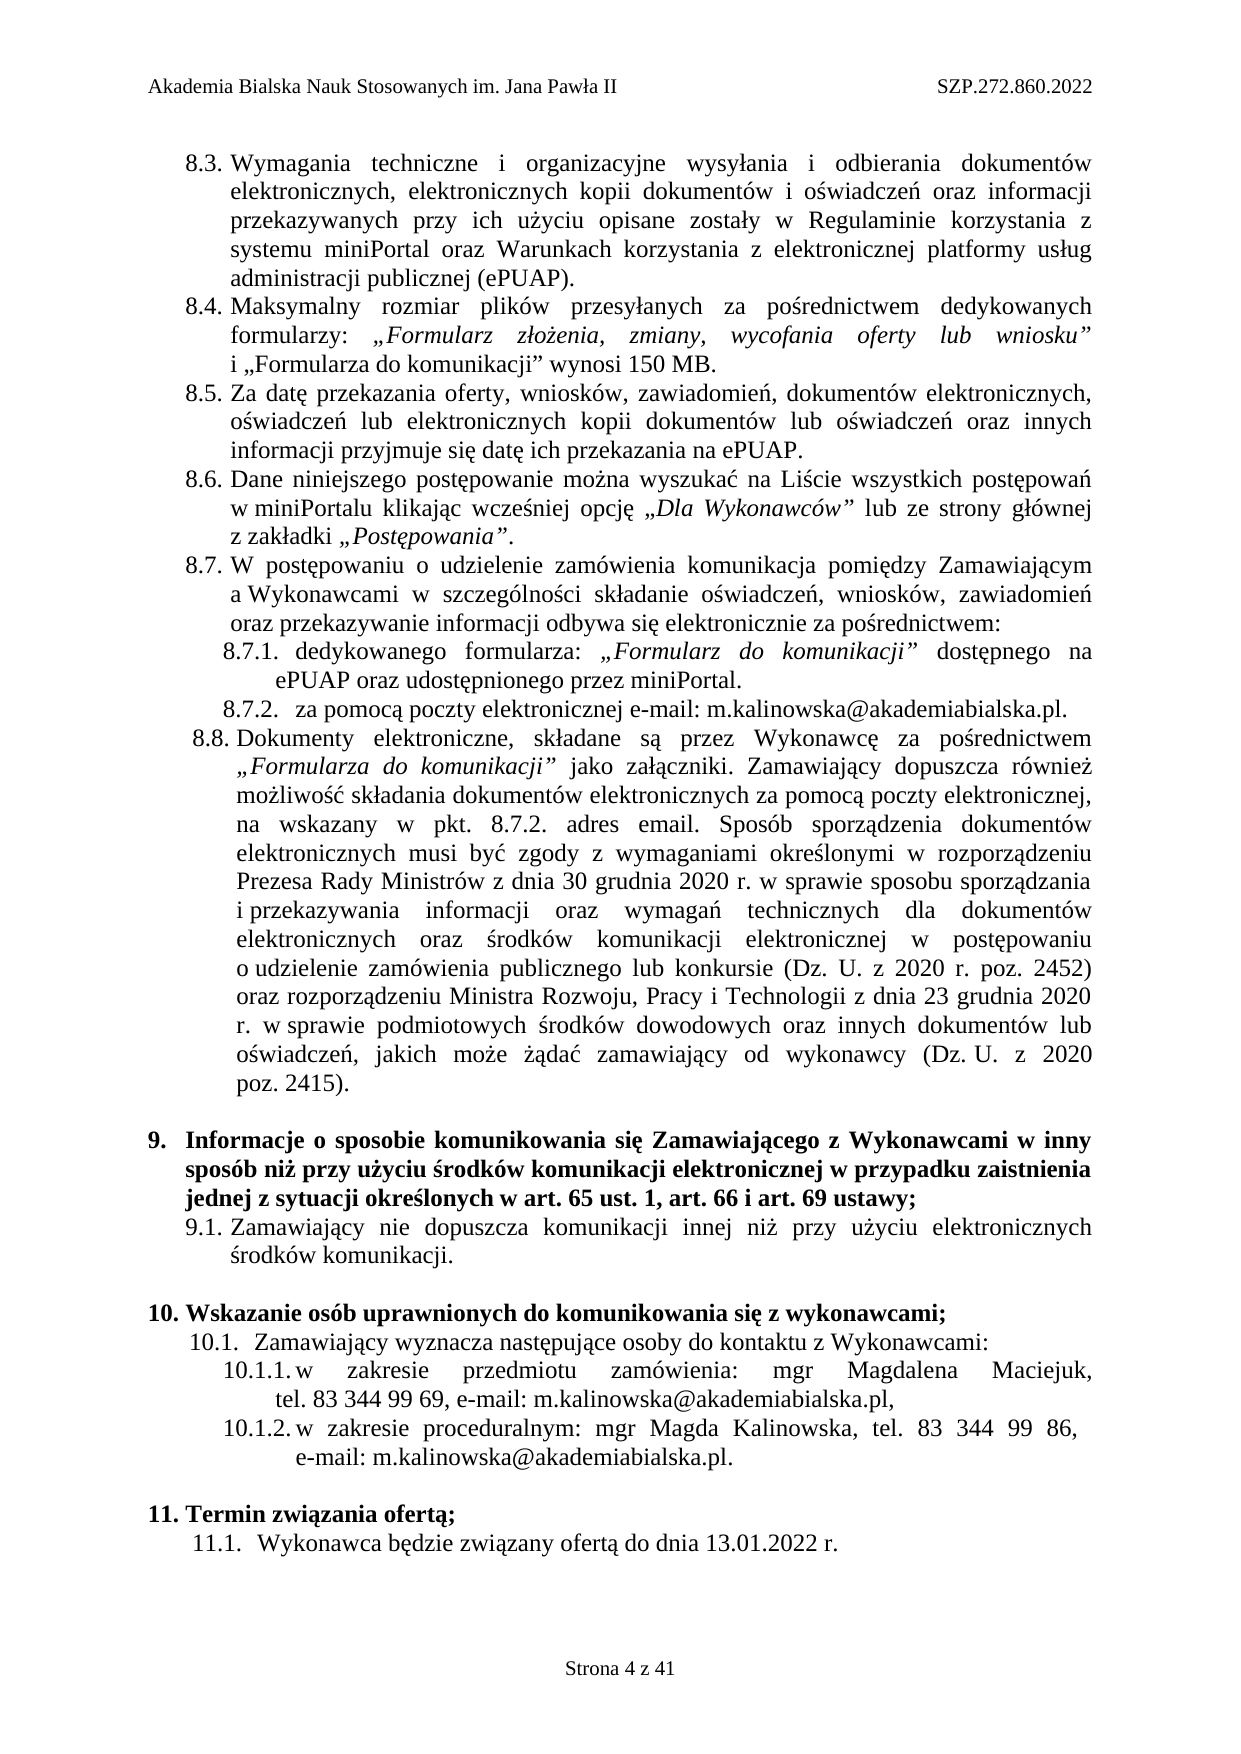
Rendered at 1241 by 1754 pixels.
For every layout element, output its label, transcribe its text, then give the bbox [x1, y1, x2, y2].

list Dokumenty elektroniczne, składane są przez Wykonawcę za pośrednictwem „Formularza do komunikacji” jako załączniki. Zamawiający dopuszcza również możliwość składania dokumentów elektronicznych za pomocą poczty elektronicznej, na wskazany w pkt. 8.7.2. adres email. Sposób sporządzenia dokumentów elektronicznych musi być zgody z wymaganiami określonymi w rozporządzeniu Prezesa Rady Ministrów z dnia 30 grudnia 2020 r. w sprawie sposobu sporządzania i przekazywania informacji oraz wymagań technicznych dla dokumentów elektronicznych oraz środków komunikacji elektronicznej w postępowaniu o udzielenie zamówienia publicznego lub konkursie (Dz. U. z 2020 r. poz. 2452) oraz rozporządzeniu Ministra Rozwoju, Pracy i Technologii z dnia 23 grudnia 2020 r. w sprawie podmiotowych środków dowodowych oraz innych dokumentów lub oświadczeń, jakich może żądać zamawiający od wykonawcy (Dz. U. z 2020 poz. 2415). [192, 723, 1093, 1096]
list Wykonawca będzie związany ofertą do dnia 13.01.2022 r. [192, 1528, 1093, 1557]
list Wymagania techniczne i organizacyjne wysyłania i odbierania dokumentów elektronicznych, elektronicznych kopii dokumentów i oświadczeń oraz informacji przekazywanych przy ich użyciu opisane zostały w Regulaminie korzystania z systemu miniPortal oraz Warunkach korzystania z elektronicznej platformy usług administracji publicznej (ePUAP). [185, 148, 1093, 291]
list w zakresie proceduralnym: mgr Magda Kalinowska, tel. 83 344 99 86, e-mail: m.kalinowska@akademiabialska.pl. [223, 1413, 1093, 1470]
list Zamawiający nie dopuszcza komunikacji innej niż przy użyciu elektronicznych środków komunikacji. [185, 1212, 1093, 1269]
list W postępowaniu o udzielenie zamówienia komunikacja pomiędzy Zamawiającym a Wykonawcami w szczególności składanie oświadczeń, wniosków, zawiadomień oraz przekazywanie informacji odbywa się elektronicznie za pośrednictwem: [185, 550, 1093, 636]
list Zamawiający wyznacza następujące osoby do kontaktu z Wykonawcami: [189, 1327, 1093, 1355]
list Termin związania ofertą; [148, 1499, 1093, 1528]
list Maksymalny rozmiar plików przesyłanych za pośrednictwem dedykowanych formularzy: „Formularz złożenia, zmiany, wycofania oferty lub wniosku” i „Formularza do komunikacji” wynosi 150 MB. [185, 291, 1093, 378]
list Dane niniejszego postępowanie można wyszukać na Liście wszystkich postępowań w miniPortalu klikając wcześniej opcję „Dla Wykonawców” lub ze strony głównej z zakładki „Postępowania”. [185, 464, 1093, 550]
list Informacje o sposobie komunikowania się Zamawiającego z Wykonawcami w inny sposób niż przy użyciu środków komunikacji elektronicznej w przypadku zaistnienia jednej z sytuacji określonych w art. 65 ust. 1, art. 66 i art. 69 ustawy; [148, 1125, 1093, 1212]
list dedykowanego formularza: „Formularz do komunikacji” dostępnego na ePUAP oraz udostępnionego przez miniPortal. [223, 636, 1093, 694]
list za pomocą poczty elektronicznej e-mail: m.kalinowska@akademiabialska.pl. [223, 694, 1093, 723]
list Wskazanie osób uprawnionych do komunikowania się z wykonawcami; [148, 1298, 1093, 1327]
list w zakresie przedmiotu zamówienia: mgr Magdalena Maciejuk, tel. 83 344 99 69, e-mail: m.kalinowska@akademiabialska.pl, [223, 1355, 1093, 1413]
list Za datę przekazania oferty, wniosków, zawiadomień, dokumentów elektronicznych, oświadczeń lub elektronicznych kopii dokumentów lub oświadczeń oraz innych informacji przyjmuje się datę ich przekazania na ePUAP. [185, 378, 1093, 464]
